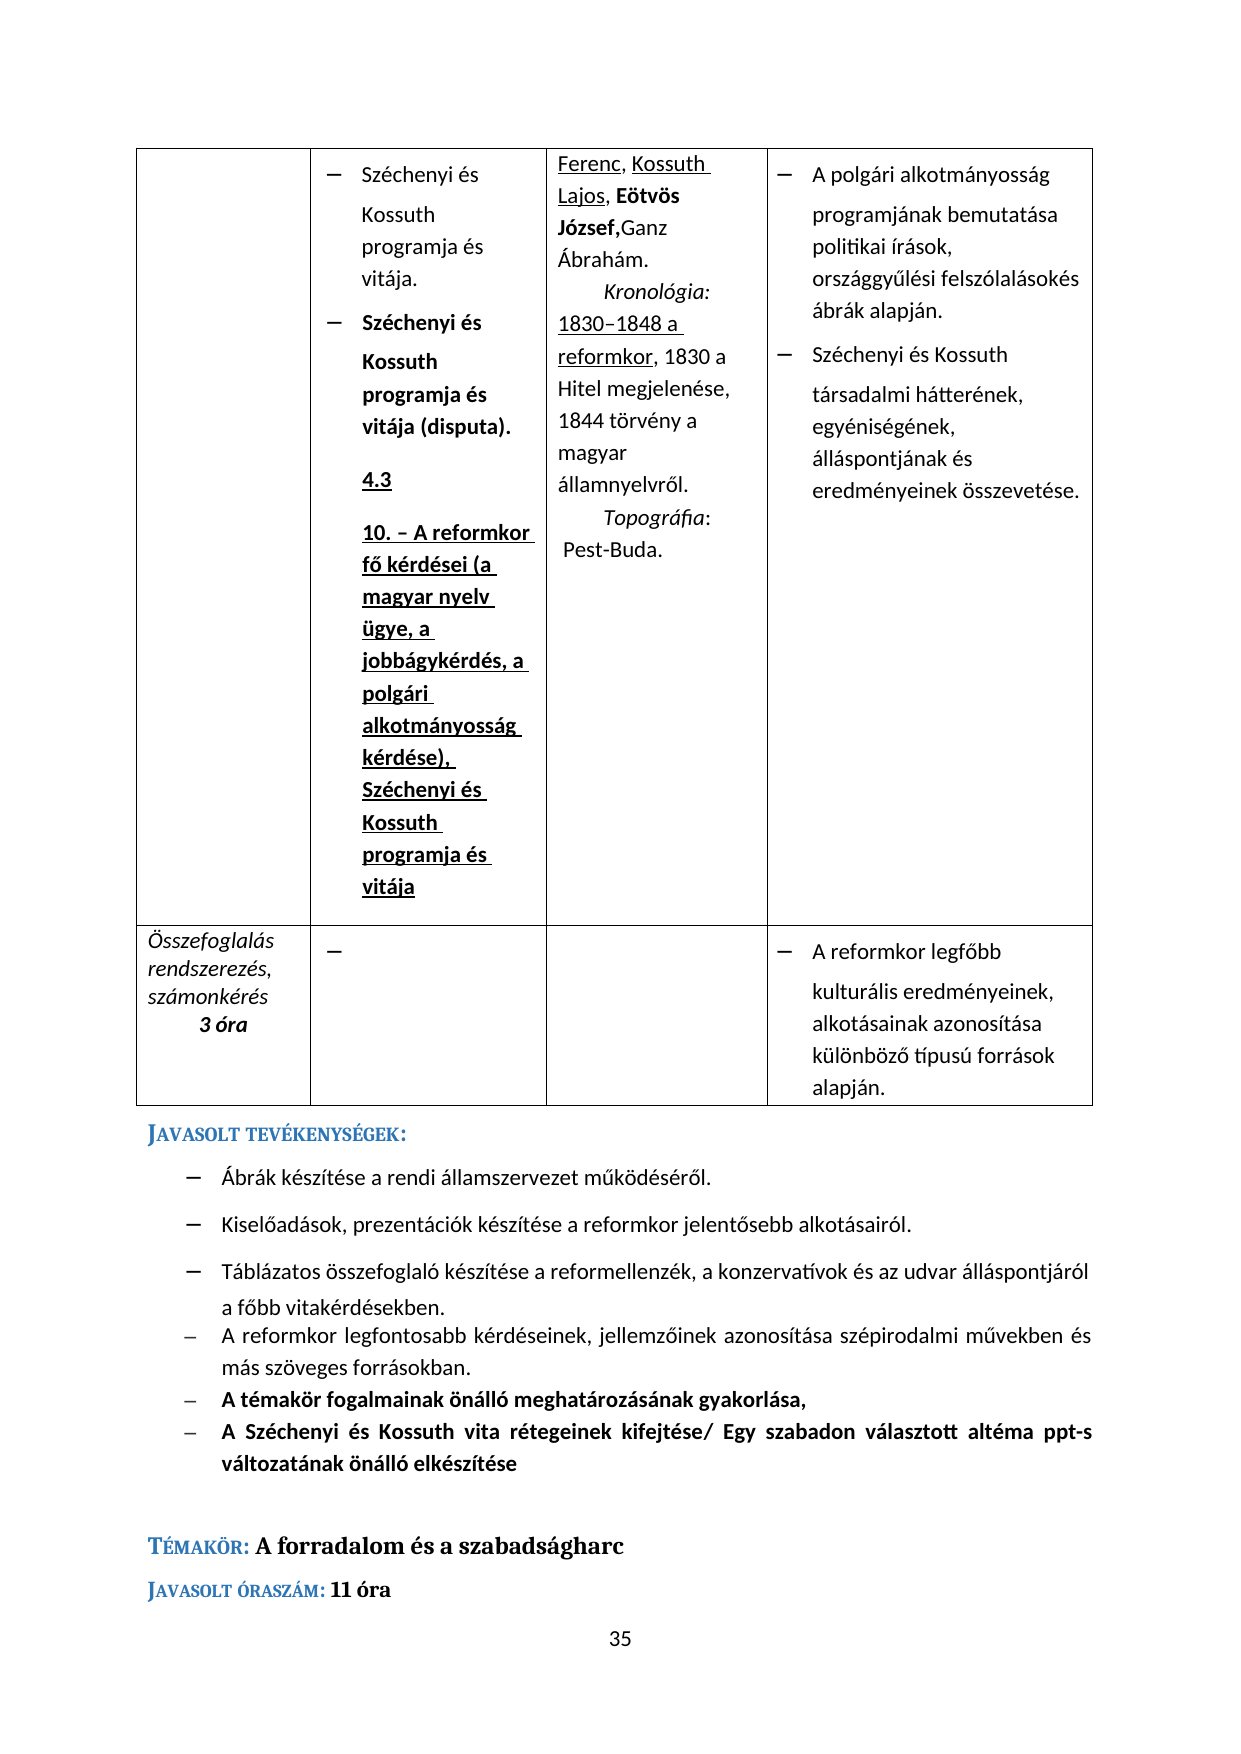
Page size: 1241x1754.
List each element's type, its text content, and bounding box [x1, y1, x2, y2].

text Javasolt tevékenységek: [148, 1119, 1093, 1148]
text Javasolt óraszám: 11 óra [148, 1577, 1093, 1604]
list A Széchenyi és Kossuth vita rétegeinek kifejtése/ Egy szabadon választott altéma ppt-s változatának önálló elkészítése [184, 1417, 1093, 1478]
table_cell Összefoglalás rendszerezés, számonkérés 3 óra [137, 926, 310, 1105]
text Témakör: A forradalom és a szabadságharc [148, 1532, 1093, 1561]
table_cell [311, 926, 546, 1105]
table_cell [547, 926, 767, 1105]
list A reformkor legfontosabb kérdéseinek, jellemzőinek azonosítása szépirodalmi művekben és más szöveges forrásokban. [184, 1321, 1093, 1381]
list A témakör fogalmainak önálló meghatározásának gyakorlása, [184, 1385, 1093, 1413]
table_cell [768, 149, 1092, 925]
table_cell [547, 149, 767, 925]
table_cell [137, 149, 310, 925]
table_cell A reformkor legfőbb kulturális eredményeinek, alkotásainak azonosítása különböző típusú források alapján. [768, 926, 1092, 1105]
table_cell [311, 149, 546, 925]
list Kiselőadások, prezentációk készítése a reformkor jelentősebb alkotásairól. [184, 1199, 1093, 1246]
list Ábrák készítése a rendi államszervezet működéséről. [184, 1152, 1093, 1199]
list Táblázatos összefoglaló készítése a reformellenzék, a konzervatívok és az udvar álláspontjáról a főbb vitakérdésekben. [184, 1246, 1093, 1321]
